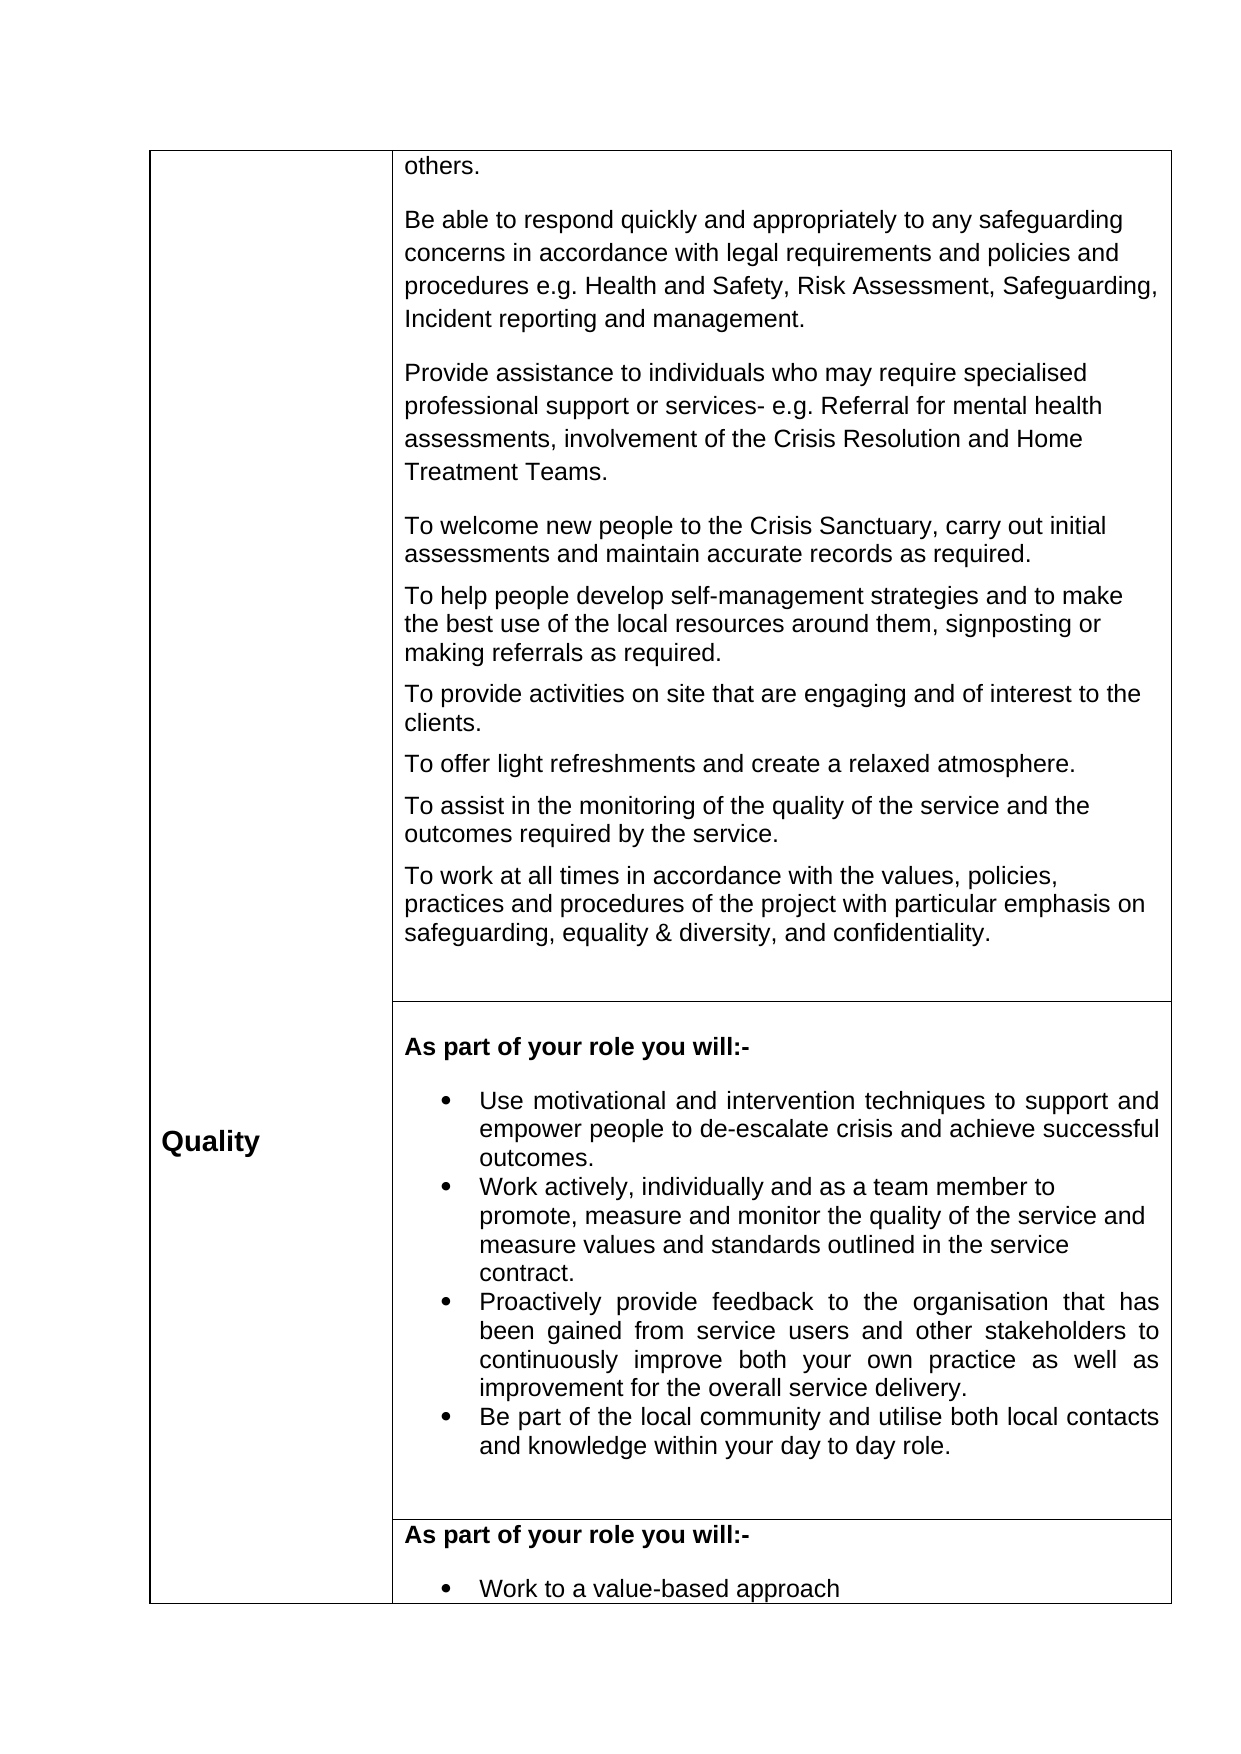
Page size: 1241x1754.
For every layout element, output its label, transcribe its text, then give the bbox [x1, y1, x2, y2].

table_cell As part of your role you will:- Use motivational and intervention techniques to support and empower people to de-escalate crisis and achieve successful outcomes. Work actively, individually and as a team member to promote, measure and monitor the quality of the service and measure values and standards outlined in the service contract. Proactively provide feedback to the organisation that has been gained from service users and other stakeholders to continuously improve both your own practice as well as improvement for the overall service delivery. Be part of the local community and utilise both local contacts and knowledge within your day to day role. [393, 1002, 1171, 1519]
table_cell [393, 151, 1171, 1001]
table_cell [151, 151, 392, 1603]
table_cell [393, 1520, 1171, 1603]
